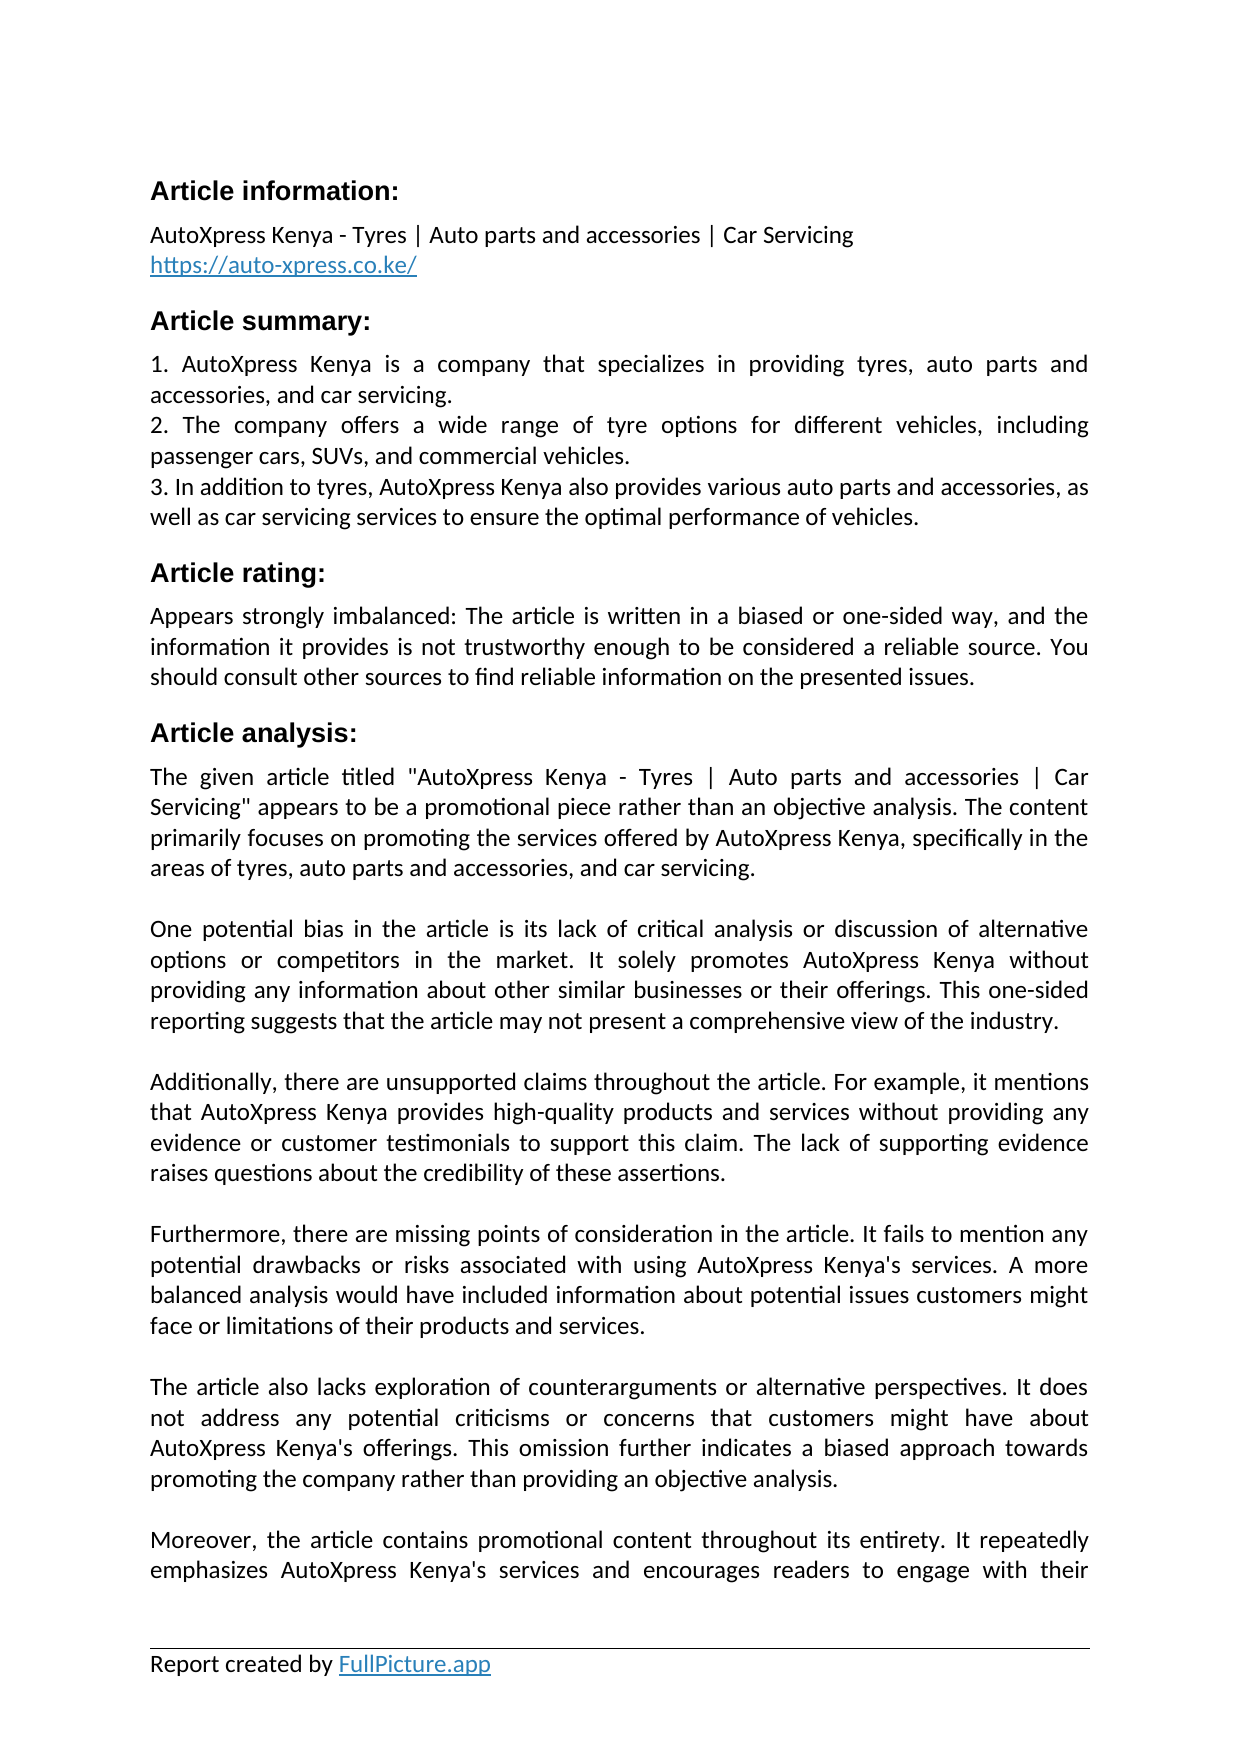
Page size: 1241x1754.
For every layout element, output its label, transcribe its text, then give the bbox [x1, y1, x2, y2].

text One potential bias in the article is its lack of critical analysis or discussion of alternative options or competitors in the market. It solely promotes AutoXpress Kenya without providing any information about other similar businesses or their offerings. This one-sided reporting suggests that the article may not present a comprehensive view of the industry. [150, 913, 1090, 1035]
subtitle Article information: [150, 175, 1090, 206]
text The given article titled "AutoXpress Kenya - Tyres | Auto parts and accessories | Car Servicing" appears to be a promotional piece rather than an objective analysis. The content primarily focuses on promoting the services offered by AutoXpress Kenya, specifically in the areas of tyres, auto parts and accessories, and car servicing. [150, 761, 1090, 883]
text Appears strongly imbalanced: The article is written in a biased or one-sided way, and the information it provides is not trustworthy enough to be considered a reliable source. You should consult other sources to find reliable information on the presented issues. [150, 600, 1090, 692]
text Furthermore, there are missing points of consideration in the article. It fails to mention any potential drawbacks or risks associated with using AutoXpress Kenya's services. A more balanced analysis would have included information about potential issues customers might face or limitations of their products and services. [150, 1218, 1090, 1341]
text 3. In addition to tyres, AutoXpress Kenya also provides various auto parts and accessories, as well as car servicing services to ensure the optimal performance of vehicles. [150, 471, 1090, 532]
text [150, 1524, 1090, 1585]
subtitle Article summary: [150, 305, 1090, 336]
subtitle Article rating: [150, 557, 1090, 588]
text AutoXpress Kenya - Tyres | Auto parts and accessories | Car Servicinghttps://auto-xpress.co.ke/ [150, 219, 1090, 280]
text Additionally, there are unsupported claims throughout the article. For example, it mentions that AutoXpress Kenya provides high-quality products and services without providing any evidence or customer testimonials to support this claim. The lack of supporting evidence raises questions about the credibility of these assertions. [150, 1066, 1090, 1188]
subtitle Article analysis: [150, 717, 1090, 748]
text 2. The company offers a wide range of tyre options for different vehicles, including passenger cars, SUVs, and commercial vehicles. [150, 409, 1090, 471]
text 1. AutoXpress Kenya is a company that specializes in providing tyres, auto parts and accessories, and car servicing. [150, 348, 1090, 409]
text The article also lacks exploration of counterarguments or alternative perspectives. It does not address any potential criticisms or concerns that customers might have about AutoXpress Kenya's offerings. This omission further indicates a biased approach towards promoting the company rather than providing an objective analysis. [150, 1371, 1090, 1493]
